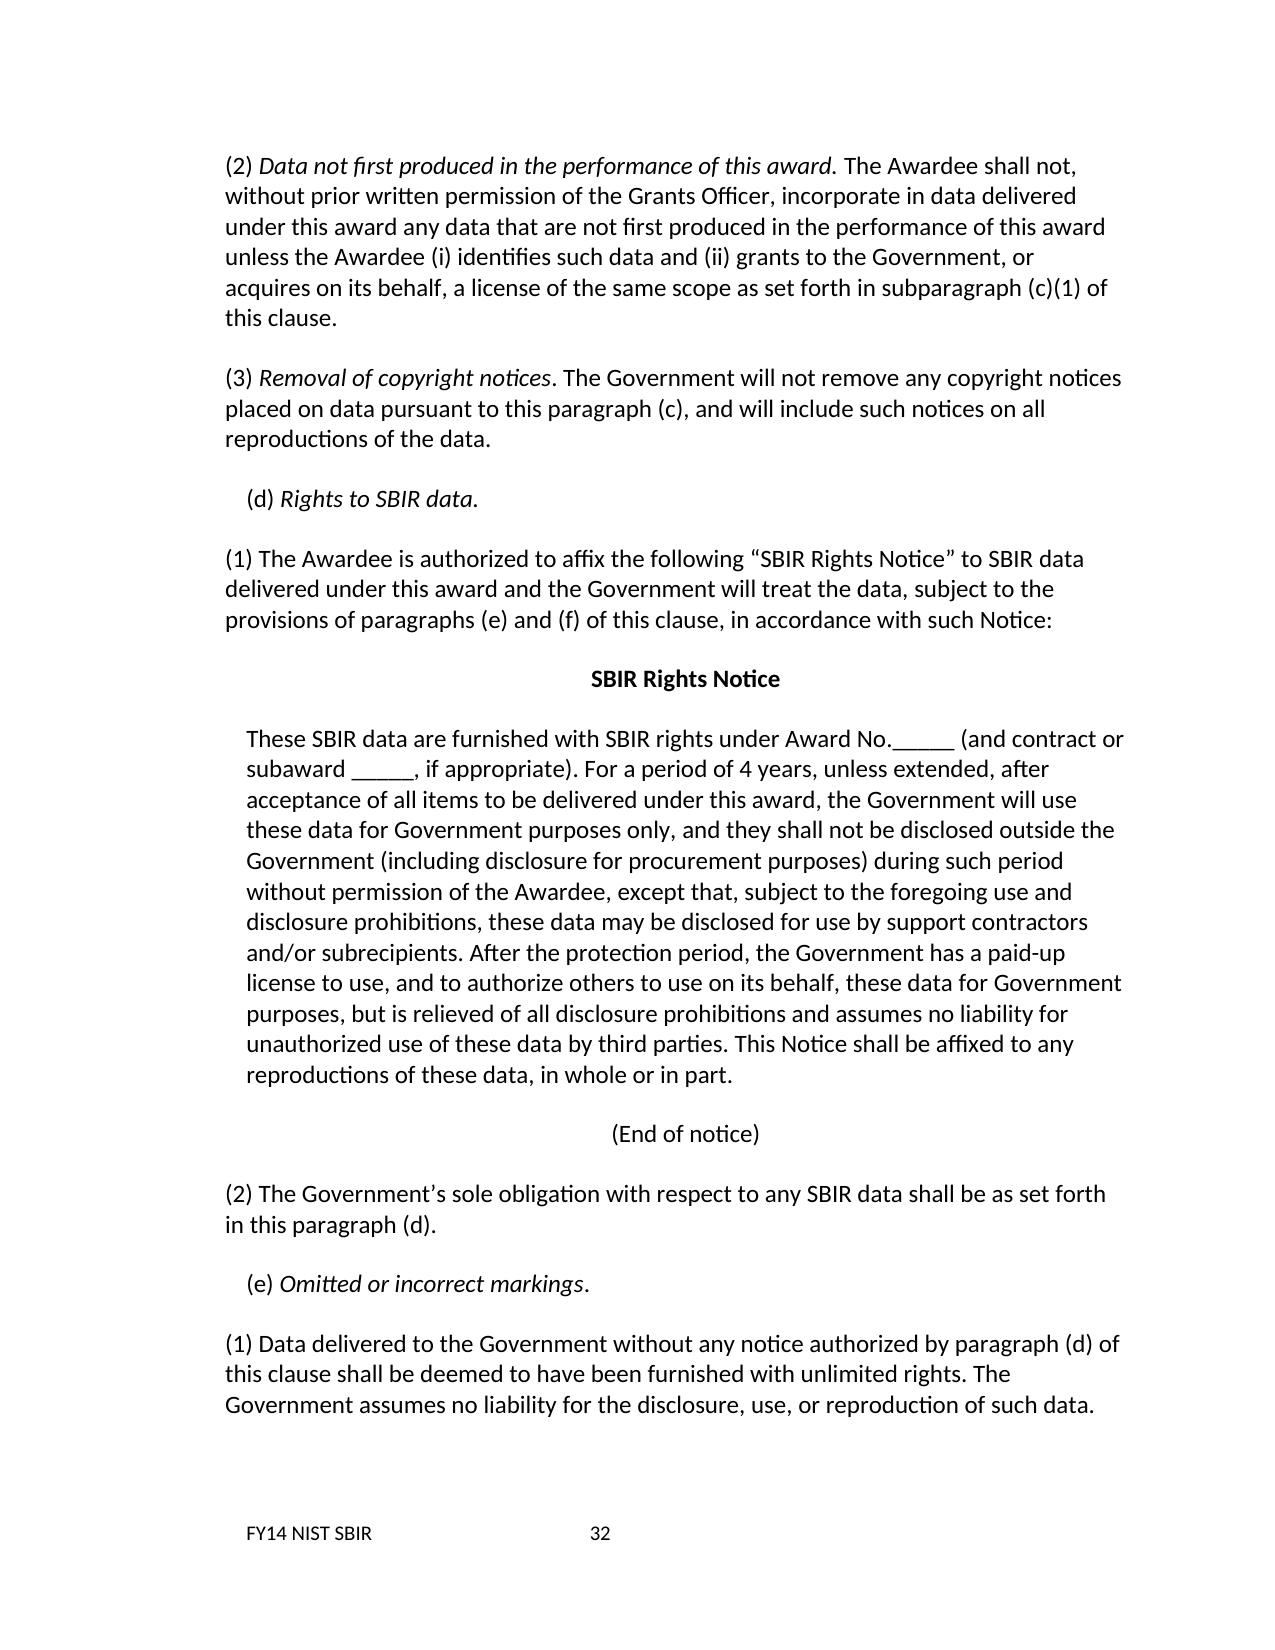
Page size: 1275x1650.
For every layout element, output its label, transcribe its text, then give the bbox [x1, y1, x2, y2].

text (2) Data not first produced in the performance of this award. The Awardee shall not, without prior written permission of the Grants Officer, incorporate in data delivered under this award any data that are not first produced in the performance of this award unless the Awardee (i) identifies such data and (ii) grants to the Government, or acquires on its behalf, a license of the same scope as set forth in subparagraph (c)(1) of this clause. [225, 150, 1125, 333]
text (d) Rights to SBIR data. [246, 483, 1125, 513]
text (3) Removal of copyright notices. The Government will not remove any copyright notices placed on data pursuant to this paragraph (c), and will include such notices on all reproductions of the data. [225, 362, 1125, 454]
text SBIR Rights Notice [246, 663, 1125, 694]
text (e) Omitted or incorrect markings. [246, 1268, 1125, 1299]
text (2) The Government’s sole obligation with respect to any SBIR data shall be as set forth in this paragraph (d). [225, 1178, 1125, 1239]
text (1) Data delivered to the Government without any notice authorized by paragraph (d) of this clause shall be deemed to have been furnished with unlimited rights. The Government assumes no liability for the disclosure, use, or reproduction of such data. [225, 1328, 1125, 1420]
text These SBIR data are furnished with SBIR rights under Award No._____ (and contract or subaward _____, if appropriate). For a period of 4 years, unless extended, after acceptance of all items to be delivered under this award, the Government will use these data for Government purposes only, and they shall not be disclosed outside the Government (including disclosure for procurement purposes) during such period without permission of the Awardee, except that, subject to the foregoing use and disclosure prohibitions, these data may be disclosed for use by support contractors and/or subrecipients. After the protection period, the Government has a paid-up license to use, and to authorize others to use on its behalf, these data for Government purposes, but is relieved of all disclosure prohibitions and assumes no liability for unauthorized use of these data by third parties. This Notice shall be affixed to any reproductions of these data, in whole or in part. [246, 723, 1125, 1089]
text (1) The Awardee is authorized to affix the following “SBIR Rights Notice” to SBIR data delivered under this award and the Government will treat the data, subject to the provisions of paragraphs (e) and (f) of this clause, in accordance with such Notice: [225, 543, 1125, 634]
text (End of notice) [246, 1118, 1125, 1149]
